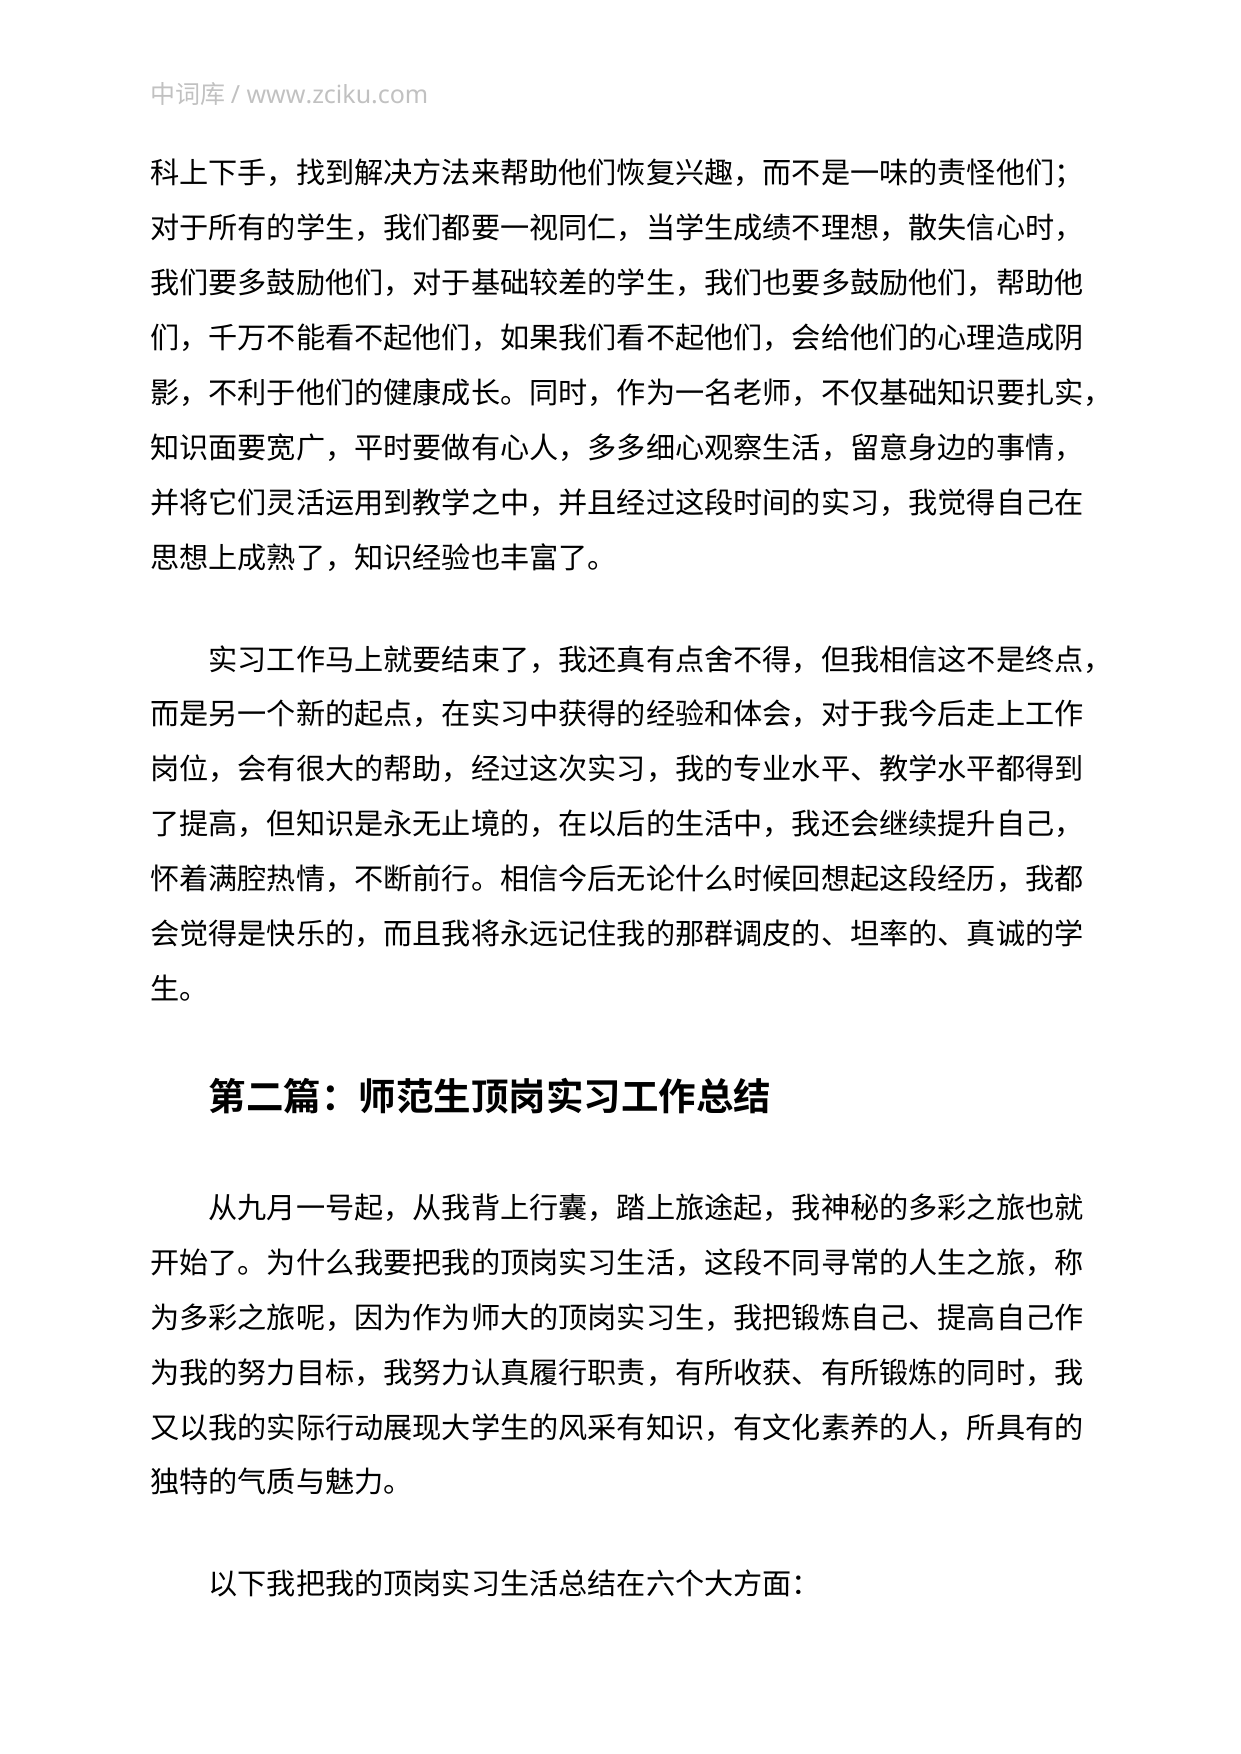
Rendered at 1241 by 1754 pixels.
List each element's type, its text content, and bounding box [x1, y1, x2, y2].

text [150, 150, 1090, 577]
text 实习工作马上就要结束了，我还真有点舍不得，但我相信这不是终点，而是另一个新的起点，在实习中获得的经验和体会，对于我今后走上工作岗位，会有很大的帮助，经过这次实习，我的专业水平、教学水平都得到了提高，但知识是永无止境的，在以后的生活中，我还会继续提升自己，怀着满腔热情，不断前行。相信今后无论什么时候回想起这段经历，我都会觉得是快乐的，而且我将永远记住我的那群调皮的、坦率的、真诚的学生。 [150, 636, 1090, 1008]
text 以下我把我的顶岗实习生活总结在六个大方面： [150, 1561, 1090, 1603]
text 第二篇：师范生顶岗实习工作总结 [150, 1067, 1090, 1121]
text 从九月一号起，从我背上行囊，踏上旅途起，我神秘的多彩之旅也就开始了。为什么我要把我的顶岗实习生活，这段不同寻常的人生之旅，称为多彩之旅呢，因为作为师大的顶岗实习生，我把锻炼自己、提高自己作为我的努力目标，我努力认真履行职责，有所收获、有所锻炼的同时，我又以我的实际行动展现大学生的风采有知识，有文化素养的人，所具有的独特的气质与魅力。 [150, 1184, 1090, 1501]
